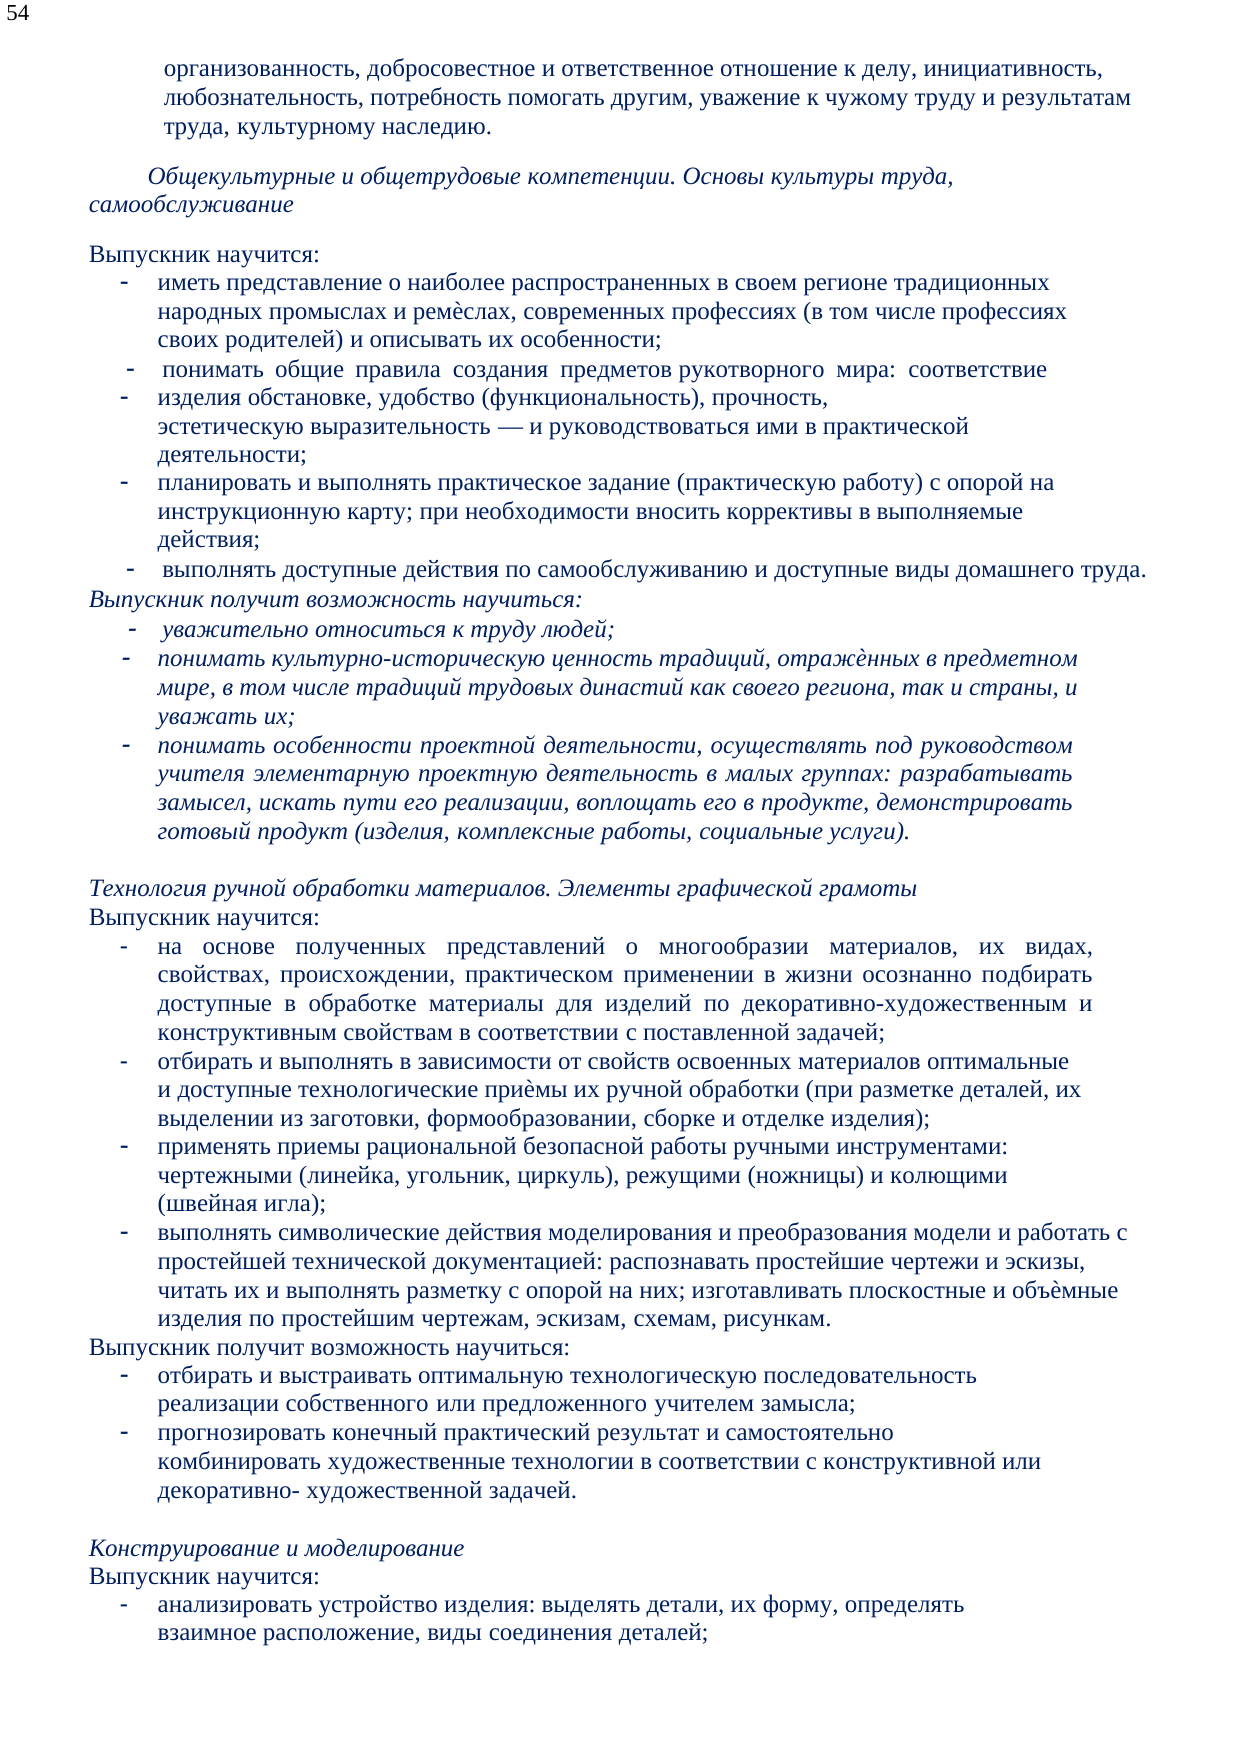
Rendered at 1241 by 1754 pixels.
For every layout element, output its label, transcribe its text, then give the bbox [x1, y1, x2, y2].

list понимать особенности проектной деятельности, осуществлять под руководством учителя элементарную проектную деятельность в малых группах: разрабатывать замысел, искать пути его реализации, воплощать его в продукте, демонстрировать готовый продукт (изделия, комплексные работы, социальные услуги). [120, 730, 1073, 845]
text Конструирование и моделирование [88, 1533, 1192, 1562]
list отбирать и выстраивать оптимальную технологическую последовательность реализации собственного или предложенного учителем замысла; [120, 1361, 1104, 1417]
list выполнять символические действия моделирования и преобразования модели и работать с простейшей технической документацией: распознавать простейшие чертежи и эскизы, читать их и выполнять разметку с опорой на них; изготавливать плоскостные и объѐмные изделия по простейшим чертежам, эскизам, схемам, рисункам. [120, 1217, 1128, 1332]
text Выпускник научится: [88, 1562, 1192, 1590]
text Выпускник научится: [88, 902, 1192, 931]
list уважительно относиться к труду людей; [126, 613, 1192, 643]
text Выпускник научится: [88, 240, 1192, 268]
text Технология ручной обработки материалов. Элементы графической грамоты [88, 873, 1192, 901]
list применять приемы рациональной безопасной работы ручными инструментами: чертежными (линейка, угольник, циркуль), режущими (ножницы) и колющими (швейная игла); [120, 1132, 1110, 1217]
text Выпускник получит возможность научиться: [88, 584, 1192, 613]
list на основе полученных представлений о многообразии материалов, их видах, свойствах, происхождении, практическом применении в жизни осознанно подбирать доступные в обработке материалы для изделий по декоративно-художественным и конструктивным свойствам в соответствии с поставленной задачей; [120, 931, 1093, 1046]
text Общекультурные и общетрудовые компетенции. Основы культуры труда, самообслуживание [88, 162, 1134, 218]
list изделия обстановке, удобство (функциональность), прочность, эстетическую выразительность — и руководствоваться ими в практической деятельности; [120, 383, 979, 468]
list прогнозировать конечный практический результат и самостоятельно комбинировать художественные технологии в соответствии с конструктивной или декоративно- художественной задачей. [120, 1417, 1063, 1504]
list иметь представление о наиболее распространенных в своем регионе традиционных народных промыслах и ремѐслах, современных профессиях (в том числе профессиях своих родителей) и описывать их особенности; [120, 268, 1131, 353]
list понимать общие правила создания предметов рукотворного мира: соответствие [126, 353, 1192, 383]
list понимать культурно-историческую ценность традиций, отражѐнных в предметном мире, в том числе традиций трудовых династий как своего региона, так и страны, и уважать их; [120, 643, 1142, 730]
list отбирать и выполнять в зависимости от свойств освоенных материалов оптимальные и доступные технологические приѐмы их ручной обработки (при разметке деталей, их выделении из заготовки, формообразовании, сборке и отделке изделия); [120, 1046, 1088, 1132]
list анализировать устройство изделия: выделять детали, их форму, определять взаимное расположение, виды соединения деталей; [120, 1590, 1070, 1646]
list планировать и выполнять практическое задание (практическую работу) с опорой на инструкционную карту; при необходимости вносить коррективы в выполняемые действия; [120, 468, 1129, 553]
list выполнять доступные действия по самообслуживанию и доступные виды домашнего труда. [126, 553, 1192, 583]
text Выпускник получит возможность научиться: [88, 1332, 1192, 1361]
text организованность, добросовестное и ответственное отношение к делу, инициативность, любознательность, потребность помогать другим, уважение к чужому труду и результатам труда, культурному наследию. [163, 53, 1133, 139]
